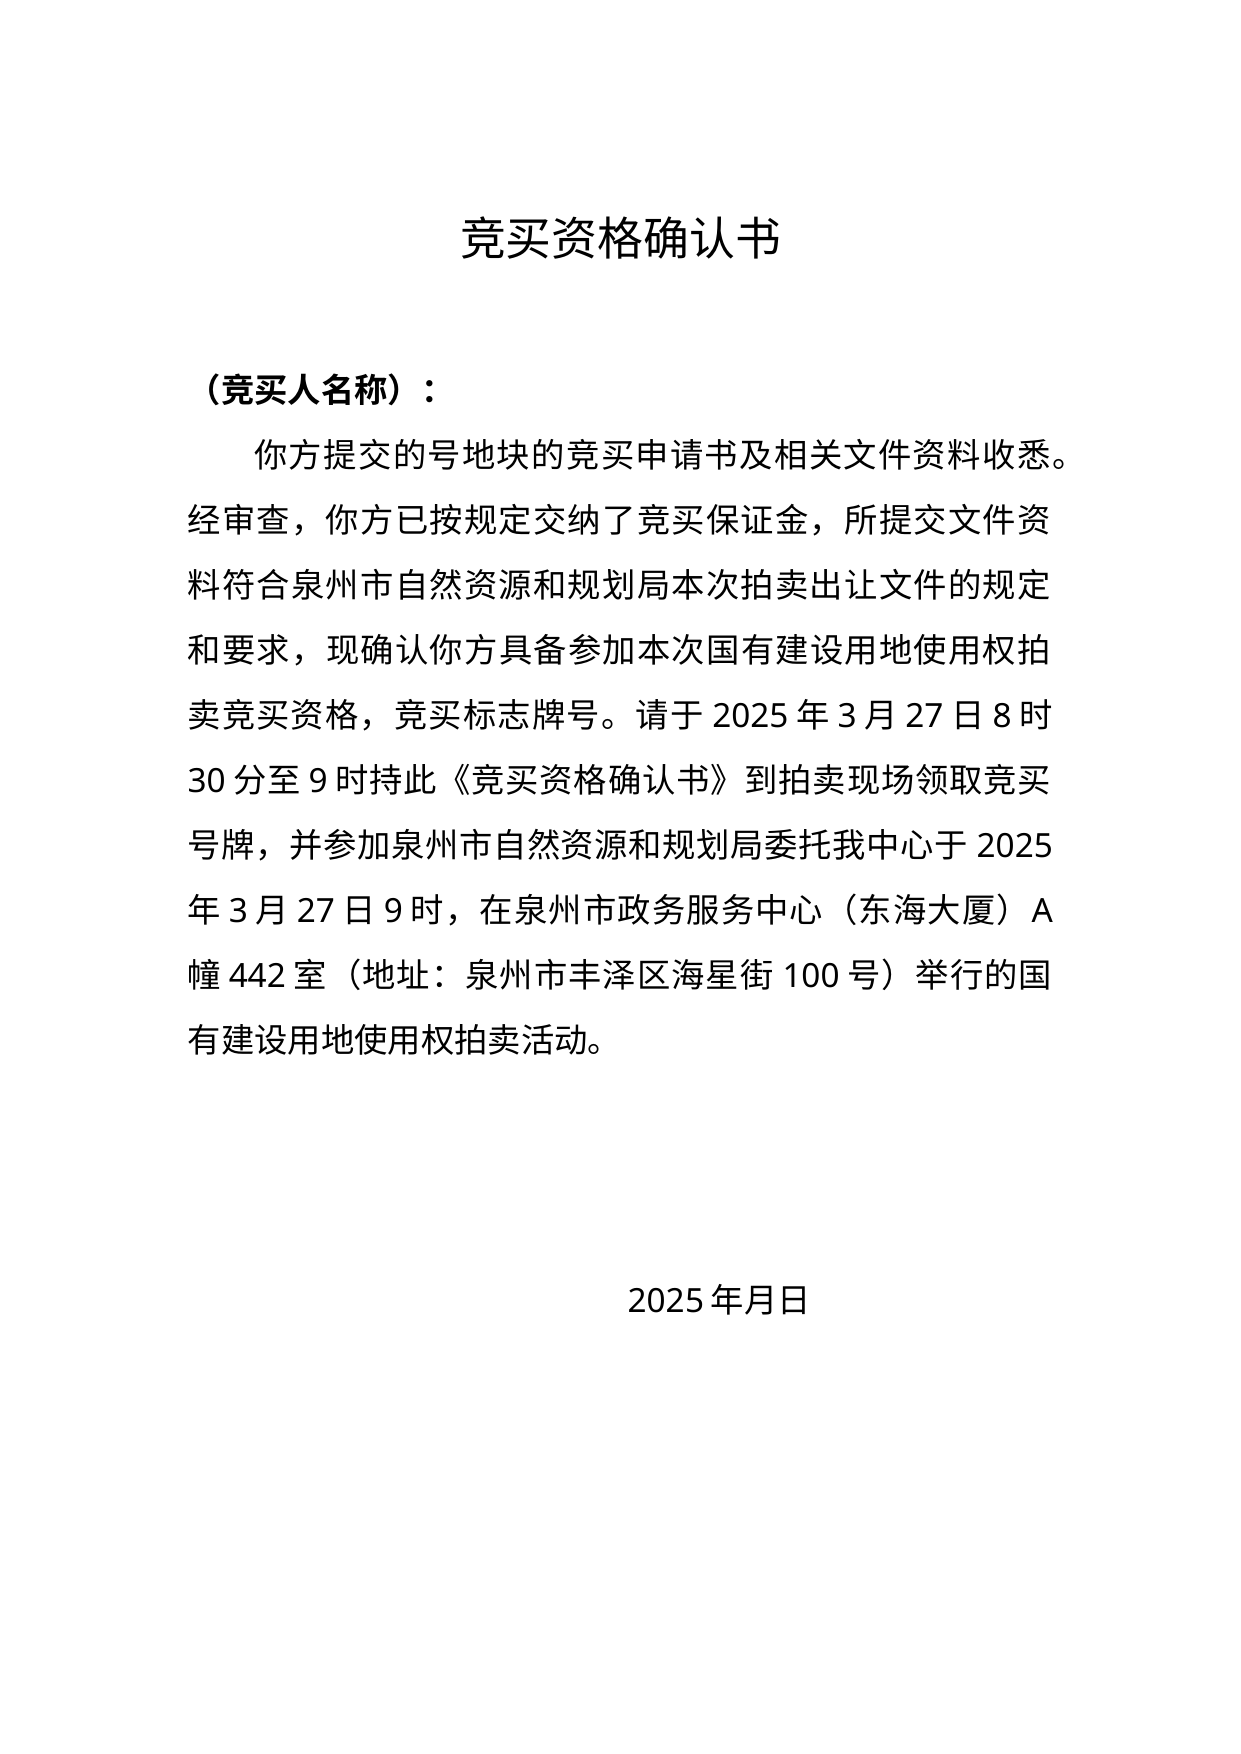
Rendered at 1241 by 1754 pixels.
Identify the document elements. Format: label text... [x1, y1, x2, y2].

text 你方提交的号地块的竞买申请书及相关文件资料收悉。经审查，你方已按规定交纳了竞买保证金，所提交文件资料符合泉州市自然资源和规划局本次拍卖出让文件的规定和要求，现确认你方具备参加本次国有建设用地使用权拍卖竞买资格，竞买标志牌号。请于2025年3月27日8时30分至9时持此《竞买资格确认书》到拍卖现场领取竞买号牌，并参加泉州市自然资源和规划局委托我中心于2025年3月27日9时，在泉州市政务服务中心（东海大厦）A幢442室（地址：泉州市丰泽区海星街100号）举行的国有建设用地使用权拍卖活动。 [187, 421, 1053, 1071]
text （竞买人名称）： [187, 356, 1053, 421]
title 竞买资格确认书 [187, 187, 1053, 284]
text 2025年月日 [187, 1266, 959, 1331]
